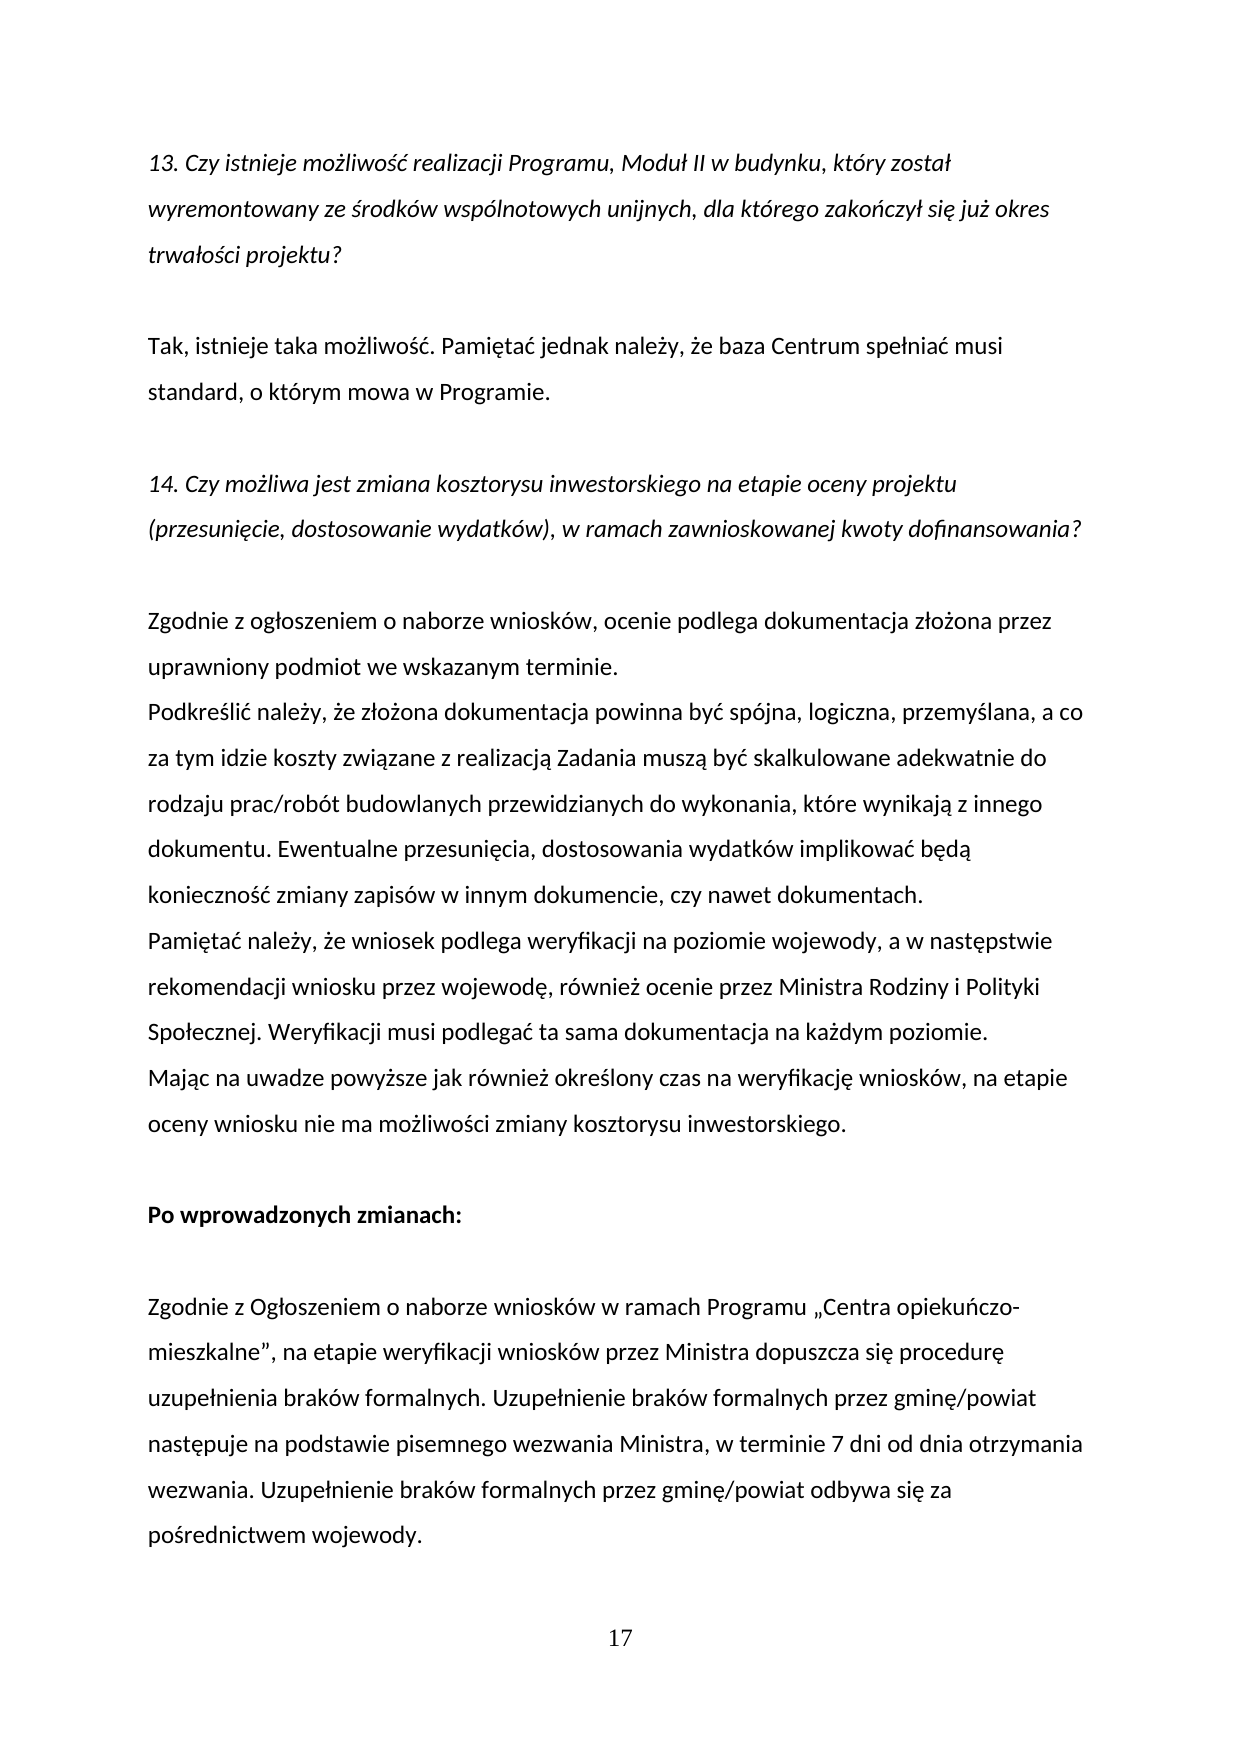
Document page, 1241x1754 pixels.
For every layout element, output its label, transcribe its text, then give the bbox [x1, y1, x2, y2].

list Po wprowadzonych zmianach: [148, 1199, 1093, 1230]
text Tak, istnieje taka możliwość. Pamiętać jednak należy, że baza Centrum spełniać musi standard, o którym mowa w Programie. [148, 331, 1093, 407]
text Mając na uwadze powyższe jak również określony czas na weryfikację wniosków, na etapie oceny wniosku nie ma możliwości zmiany kosztorysu inwestorskiego. [148, 1062, 1093, 1138]
text 14. Czy możliwa jest zmiana kosztorysu inwestorskiego na etapie oceny projektu (przesunięcie, dostosowanie wydatków), w ramach zawnioskowanej kwoty dofinansowania? [148, 468, 1093, 544]
text 13. Czy istnieje możliwość realizacji Programu, Moduł II w budynku, który został wyremontowany ze środków wspólnotowych unijnych, dla którego zakończył się już okres trwałości projektu? [148, 148, 1093, 269]
list Zgodnie z Ogłoszeniem o naborze wniosków w ramach Programu „Centra opiekuńczo-mieszkalne”, na etapie weryfikacji wniosków przez Ministra dopuszcza się procedurę uzupełnienia braków formalnych. Uzupełnienie braków formalnych przez gminę/powiat następuje na podstawie pisemnego wezwania Ministra, w terminie 7 dni od dnia otrzymania wezwania. Uzupełnienie braków formalnych przez gminę/powiat odbywa się za pośrednictwem wojewody. [148, 1291, 1093, 1550]
text Podkreślić należy, że złożona dokumentacja powinna być spójna, logiczna, przemyślana, a co za tym idzie koszty związane z realizacją Zadania muszą być skalkulowane adekwatnie do rodzaju prac/robót budowlanych przewidzianych do wykonania, które wynikają z innego dokumentu. Ewentualne przesunięcia, dostosowania wydatków implikować będą konieczność zmiany zapisów w innym dokumencie, czy nawet dokumentach. [148, 696, 1093, 910]
text Zgodnie z ogłoszeniem o naborze wniosków, ocenie podlega dokumentacja złożona przez uprawniony podmiot we wskazanym terminie. [148, 605, 1093, 681]
text Pamiętać należy, że wniosek podlega weryfikacji na poziomie wojewody, a w następstwie rekomendacji wniosku przez wojewodę, również ocenie przez Ministra Rodziny i Polityki Społecznej. Weryfikacji musi podlegać ta sama dokumentacja na każdym poziomie. [148, 925, 1093, 1047]
